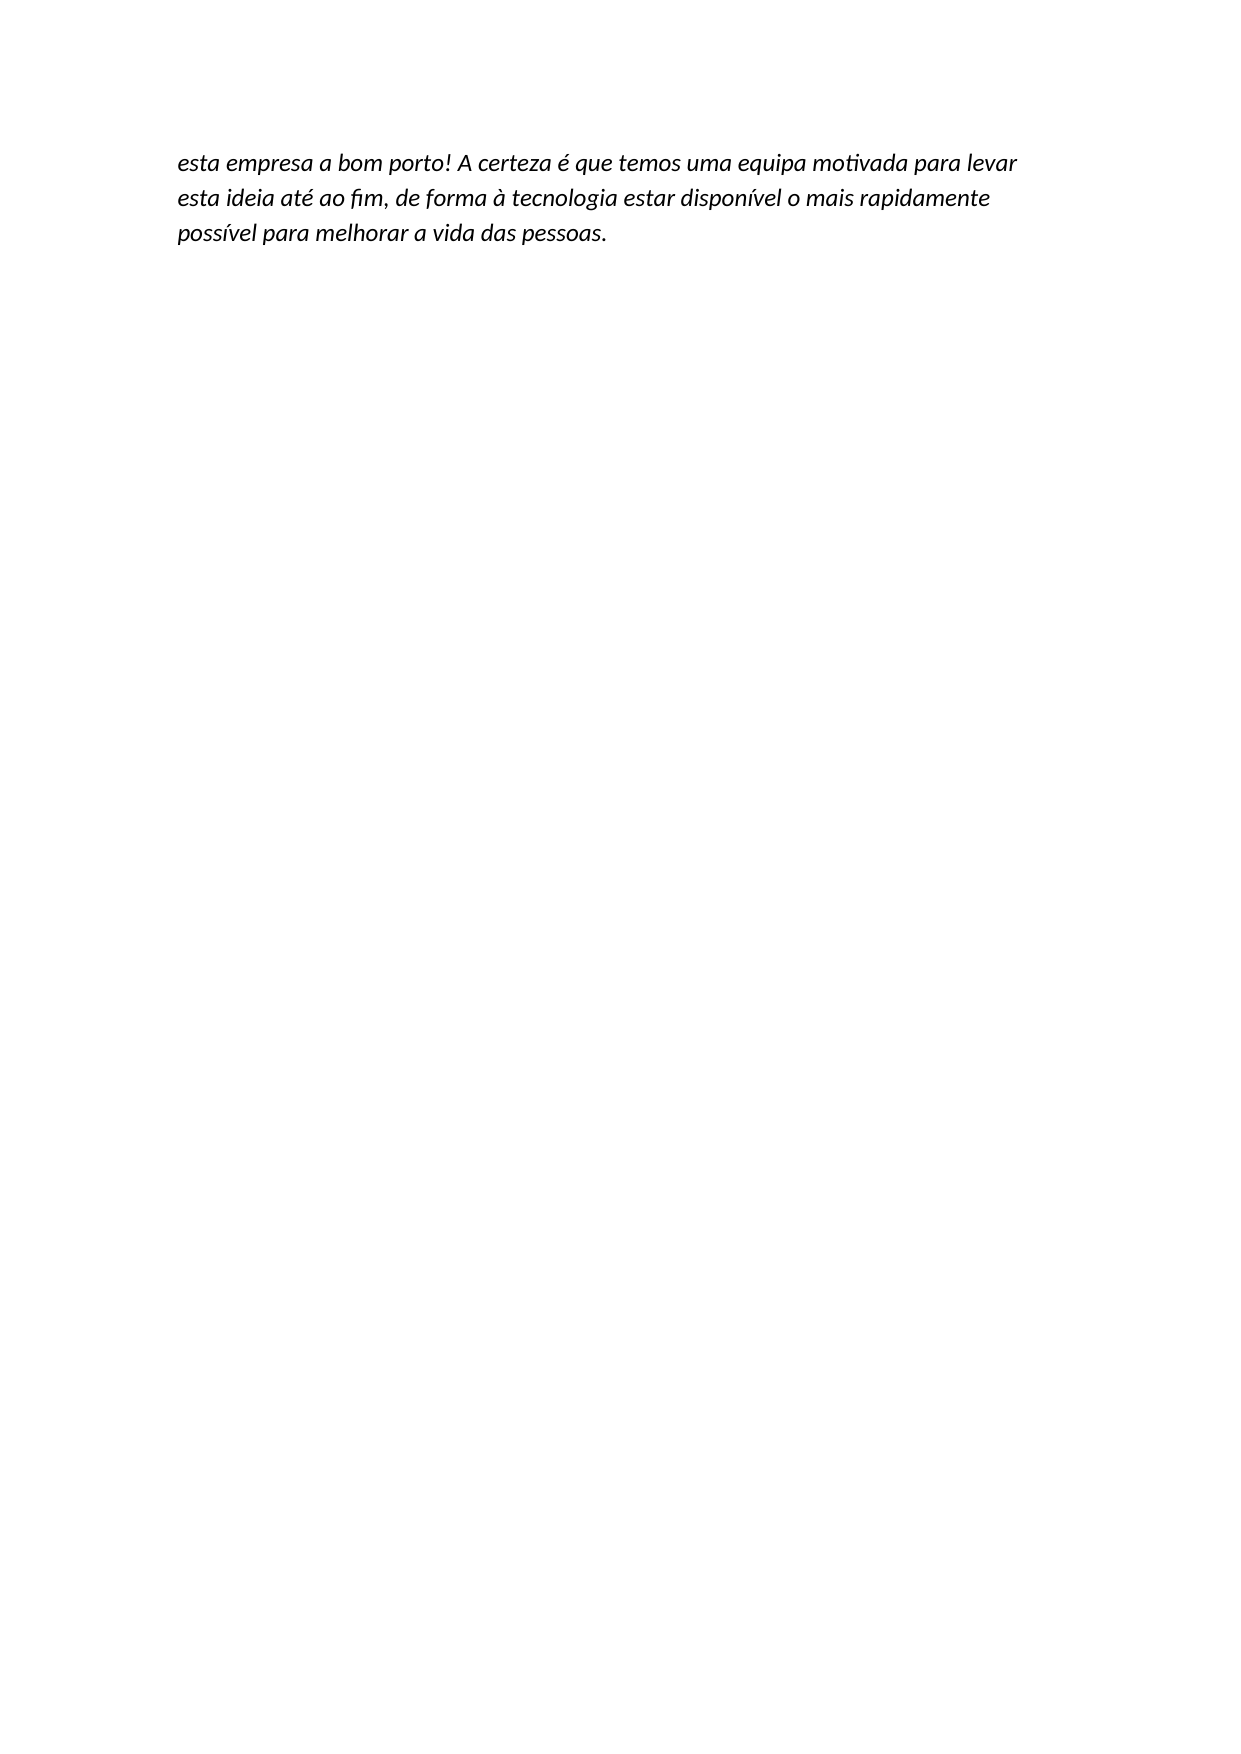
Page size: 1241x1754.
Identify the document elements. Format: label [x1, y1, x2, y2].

text [177, 148, 1063, 248]
